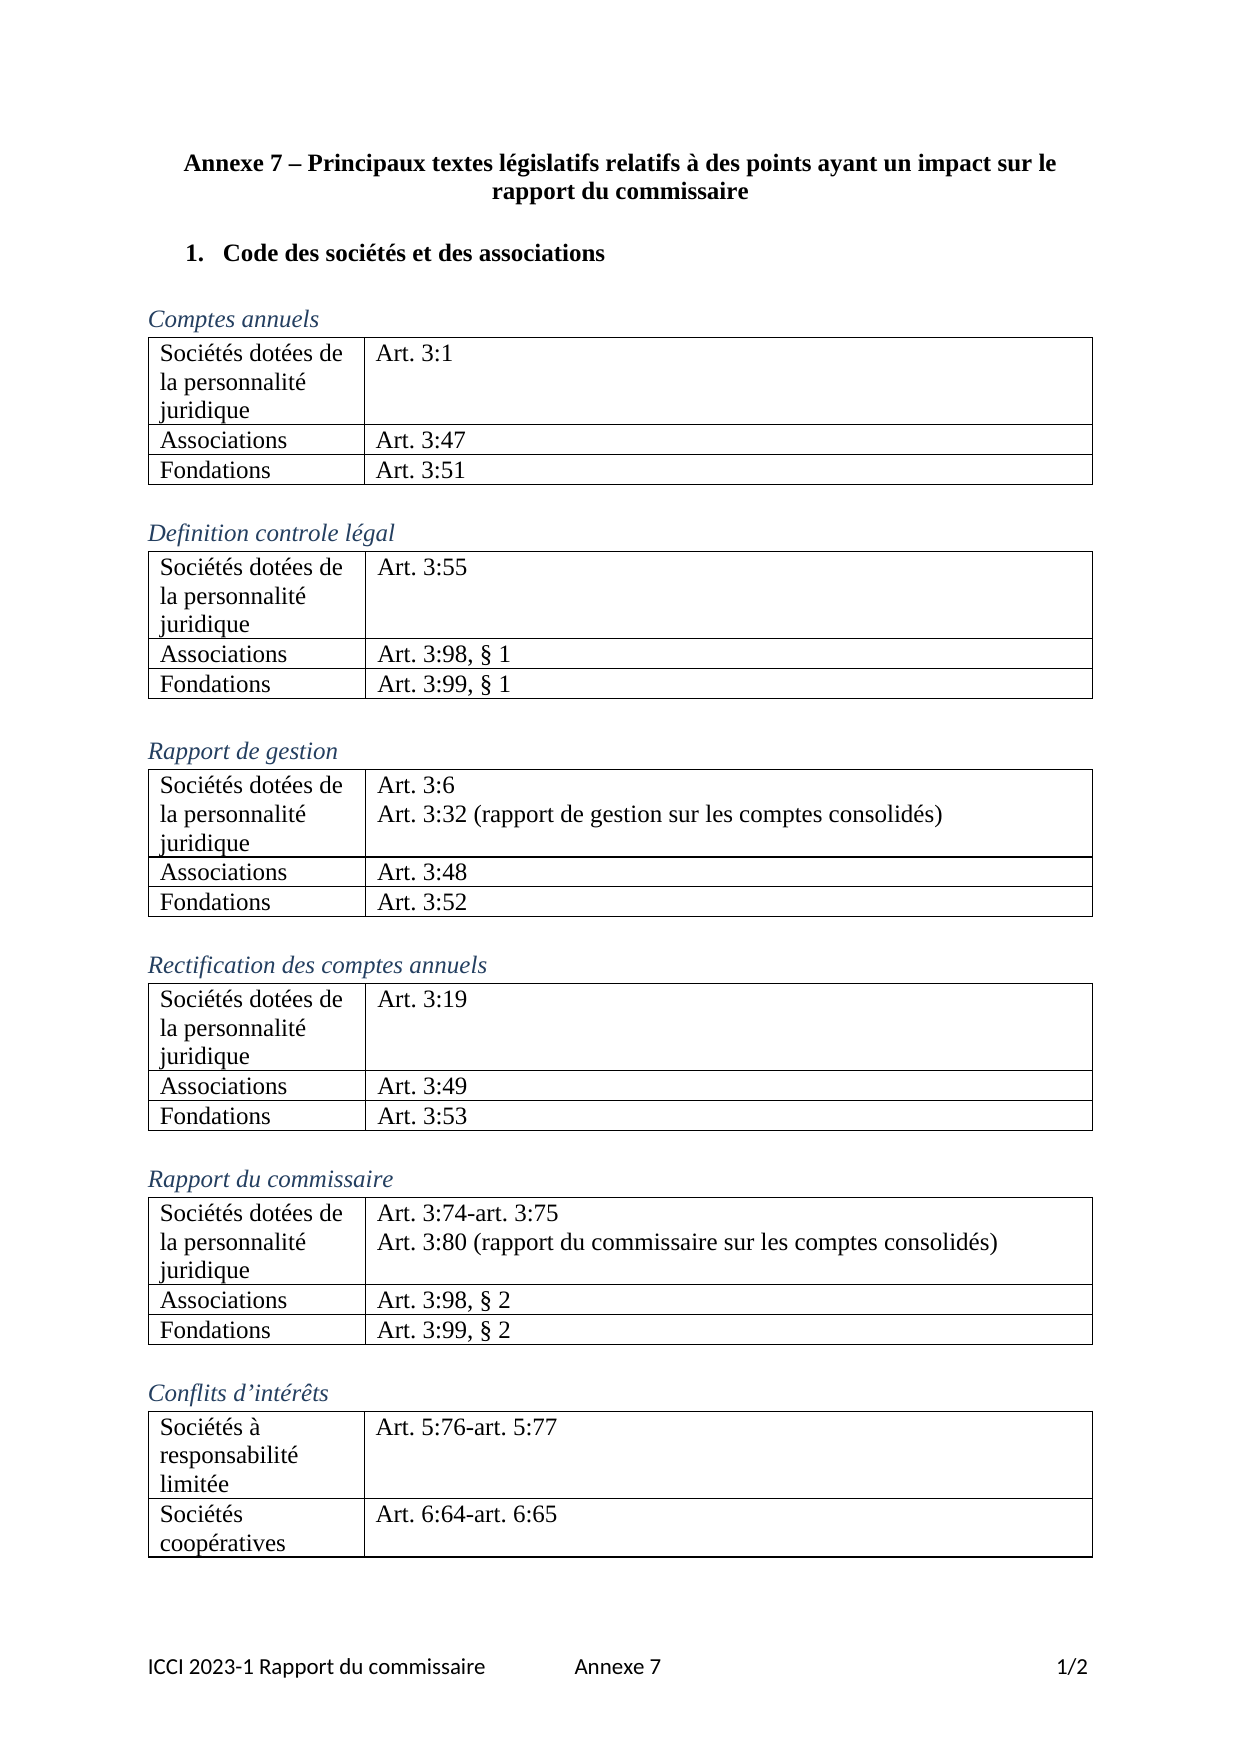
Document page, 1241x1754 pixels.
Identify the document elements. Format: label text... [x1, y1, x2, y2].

table_cell Art. 3:98, § 1 [366, 639, 1092, 668]
table_cell Art. 3:49 [366, 1071, 1092, 1100]
table_cell Art. 3:48 [366, 858, 1092, 886]
table_header Art. 3:1 [365, 338, 1092, 424]
table_header Art. 5:76-art. 5:77 [365, 1412, 1092, 1498]
subtitle Rectification des comptes annuels [148, 950, 1092, 979]
table_cell Associations [149, 1071, 365, 1100]
table_header Sociétés dotées de la personnalité juridique [149, 552, 365, 638]
table_header Art. 3:6 Art. 3:32 (rapport de gestion sur les comptes consolidés) [366, 770, 1092, 856]
table_header Art. 3:19 [366, 984, 1092, 1070]
subtitle Rapport de gestion [148, 736, 1092, 765]
table_header Sociétés dotées de la personnalité juridique [149, 1198, 365, 1284]
table_header Sociétés dotées de la personnalité juridique [149, 984, 365, 1070]
table_cell Art. 3:47 [365, 425, 1092, 454]
table_header Sociétés dotées de la personnalité juridique [149, 770, 365, 856]
table_cell Art. 3:51 [365, 455, 1092, 484]
table_cell Art. 3:53 [366, 1101, 1092, 1130]
table_cell Associations [149, 1285, 365, 1314]
table_cell Associations [149, 858, 365, 886]
text Annexe 7 – Principaux textes législatifs relatifs à des points ayant un impact sur le rapport du commissaire [148, 148, 1092, 205]
table_header Art. 3:55 [366, 552, 1092, 638]
table_header Sociétés dotées de la personnalité juridique [149, 338, 364, 424]
table_cell Fondations [149, 887, 365, 916]
subtitle Comptes annuels [148, 304, 1092, 333]
table_cell Fondations [149, 1315, 365, 1344]
table_cell Art. 3:98, § 2 [366, 1285, 1092, 1314]
table_cell Fondations [149, 669, 365, 698]
table_cell Fondations [149, 1101, 365, 1130]
table_cell Art. 3:52 [366, 887, 1092, 916]
table_header Art. 3:74-art. 3:75 Art. 3:80 (rapport du commissaire sur les comptes consolidés) [366, 1198, 1092, 1284]
subtitle Conflits d’intérêts [148, 1378, 1092, 1406]
table_cell Associations [149, 639, 365, 668]
table_cell Art. 6:64-art. 6:65 [365, 1499, 1092, 1556]
subtitle Code des sociétés et des associations [185, 238, 1092, 267]
table_cell Sociétés coopératives [149, 1499, 364, 1556]
table_cell Art. 3:99, § 2 [366, 1315, 1092, 1344]
subtitle Definition controle légal [148, 518, 1092, 547]
table_cell Associations [149, 425, 364, 454]
subtitle Rapport du commissaire [148, 1164, 1092, 1192]
table_header Sociétés à responsabilité limitée [149, 1412, 364, 1498]
table_cell Art. 3:99, § 1 [366, 669, 1092, 698]
table_cell Fondations [149, 455, 364, 484]
